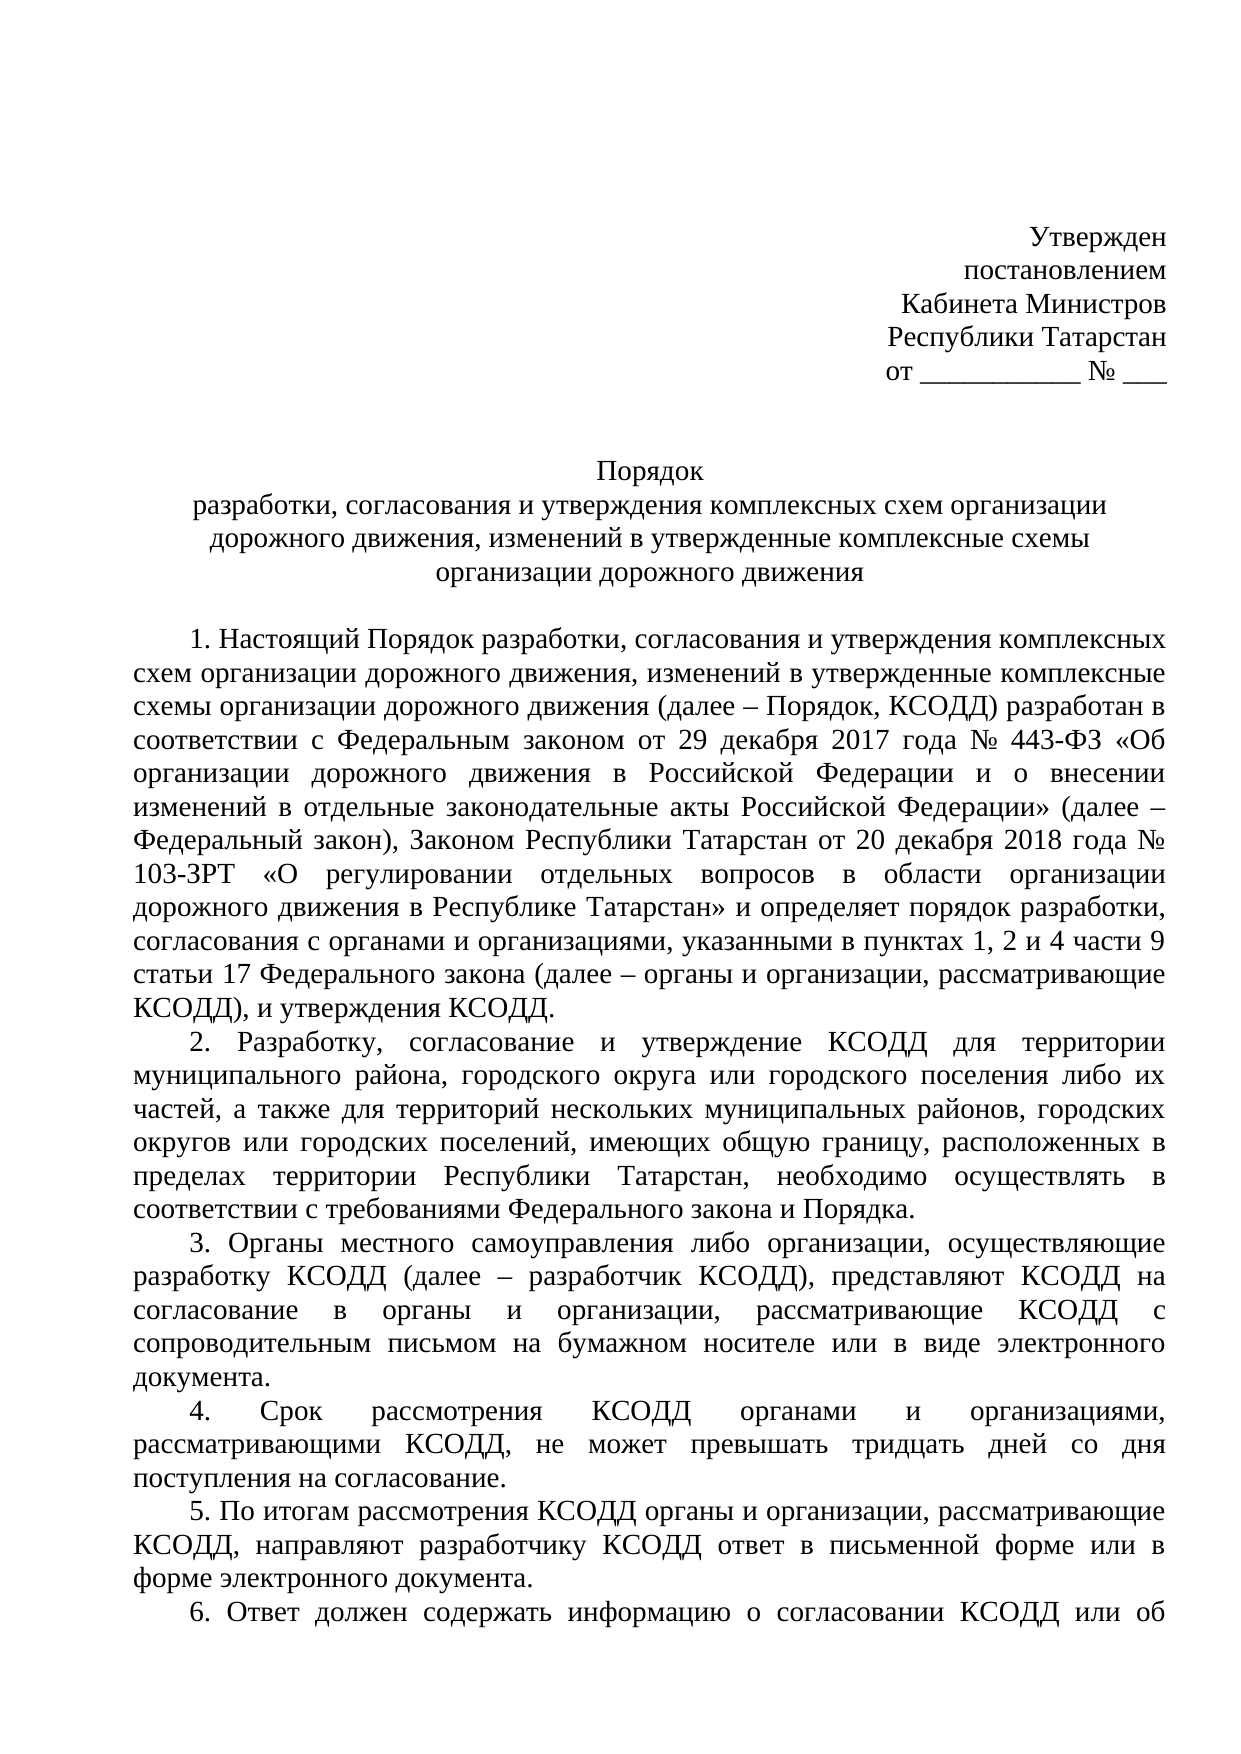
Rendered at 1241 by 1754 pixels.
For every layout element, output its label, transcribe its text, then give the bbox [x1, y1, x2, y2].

text Кабинета Министров [133, 286, 1167, 319]
text 2. Разработку, согласование и утверждение КСОДД для территории муниципального района, городского округа или городского поселения либо их частей, а также для территорий нескольких муниципальных районов, городских округов или городских поселений, имеющих общую границу, расположенных в пределах территории Республики Татарстан, необходимо осуществлять в соответствии с требованиями Федерального закона и Порядка. [133, 1024, 1167, 1225]
text от ___________ № ___ [133, 353, 1167, 386]
text Республики Татарстан [133, 319, 1167, 353]
title Порядок [133, 453, 1167, 487]
text Утвержден [133, 219, 1167, 252]
title разработки, согласования и утверждения комплексных схем организации дорожного движения, изменений в утвержденные комплексные схемы организации дорожного движения [133, 487, 1167, 588]
text 4. Срок рассмотрения КСОДД органами и организациями, рассматривающими КСОДД, не может превышать тридцать дней со дня поступления на согласование. [133, 1393, 1167, 1493]
text 5. По итогам рассмотрения КСОДД органы и организации, рассматривающие КСОДД, направляют разработчику КСОДД ответ в письменной форме или в форме электронного документа. [133, 1493, 1167, 1594]
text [133, 1594, 1167, 1627]
text 3. Органы местного самоуправления либо организации, осуществляющие разработку КСОДД (далее – разработчик КСОДД), представляют КСОДД на согласование в органы и организации, рассматривающие КСОДД с сопроводительным письмом на бумажном носителе или в виде электронного документа. [133, 1225, 1167, 1393]
text постановлением [133, 252, 1167, 286]
text 1. Настоящий Порядок разработки, согласования и утверждения комплексных схем организации дорожного движения, изменений в утвержденные комплексные схемы организации дорожного движения (далее – Порядок, КСОДД) разработан в соответствии с Федеральным законом от 29 декабря 2017 года № 443-ФЗ «Об организации дорожного движения в Российской Федерации и о внесении изменений в отдельные законодательные акты Российской Федерации» (далее – Федеральный закон), Законом Республики Татарстан от 20 декабря 2018 года № 103-ЗРТ «О регулировании отдельных вопросов в области организации дорожного движения в Республике Татарстан» и определяет порядок разработки, согласования с органами и организациями, указанными в пунктах 1, 2 и 4 части 9 статьи 17 Федерального закона (далее – органы и организации, рассматривающие КСОДД), и утверждения КСОДД. [133, 621, 1167, 1024]
